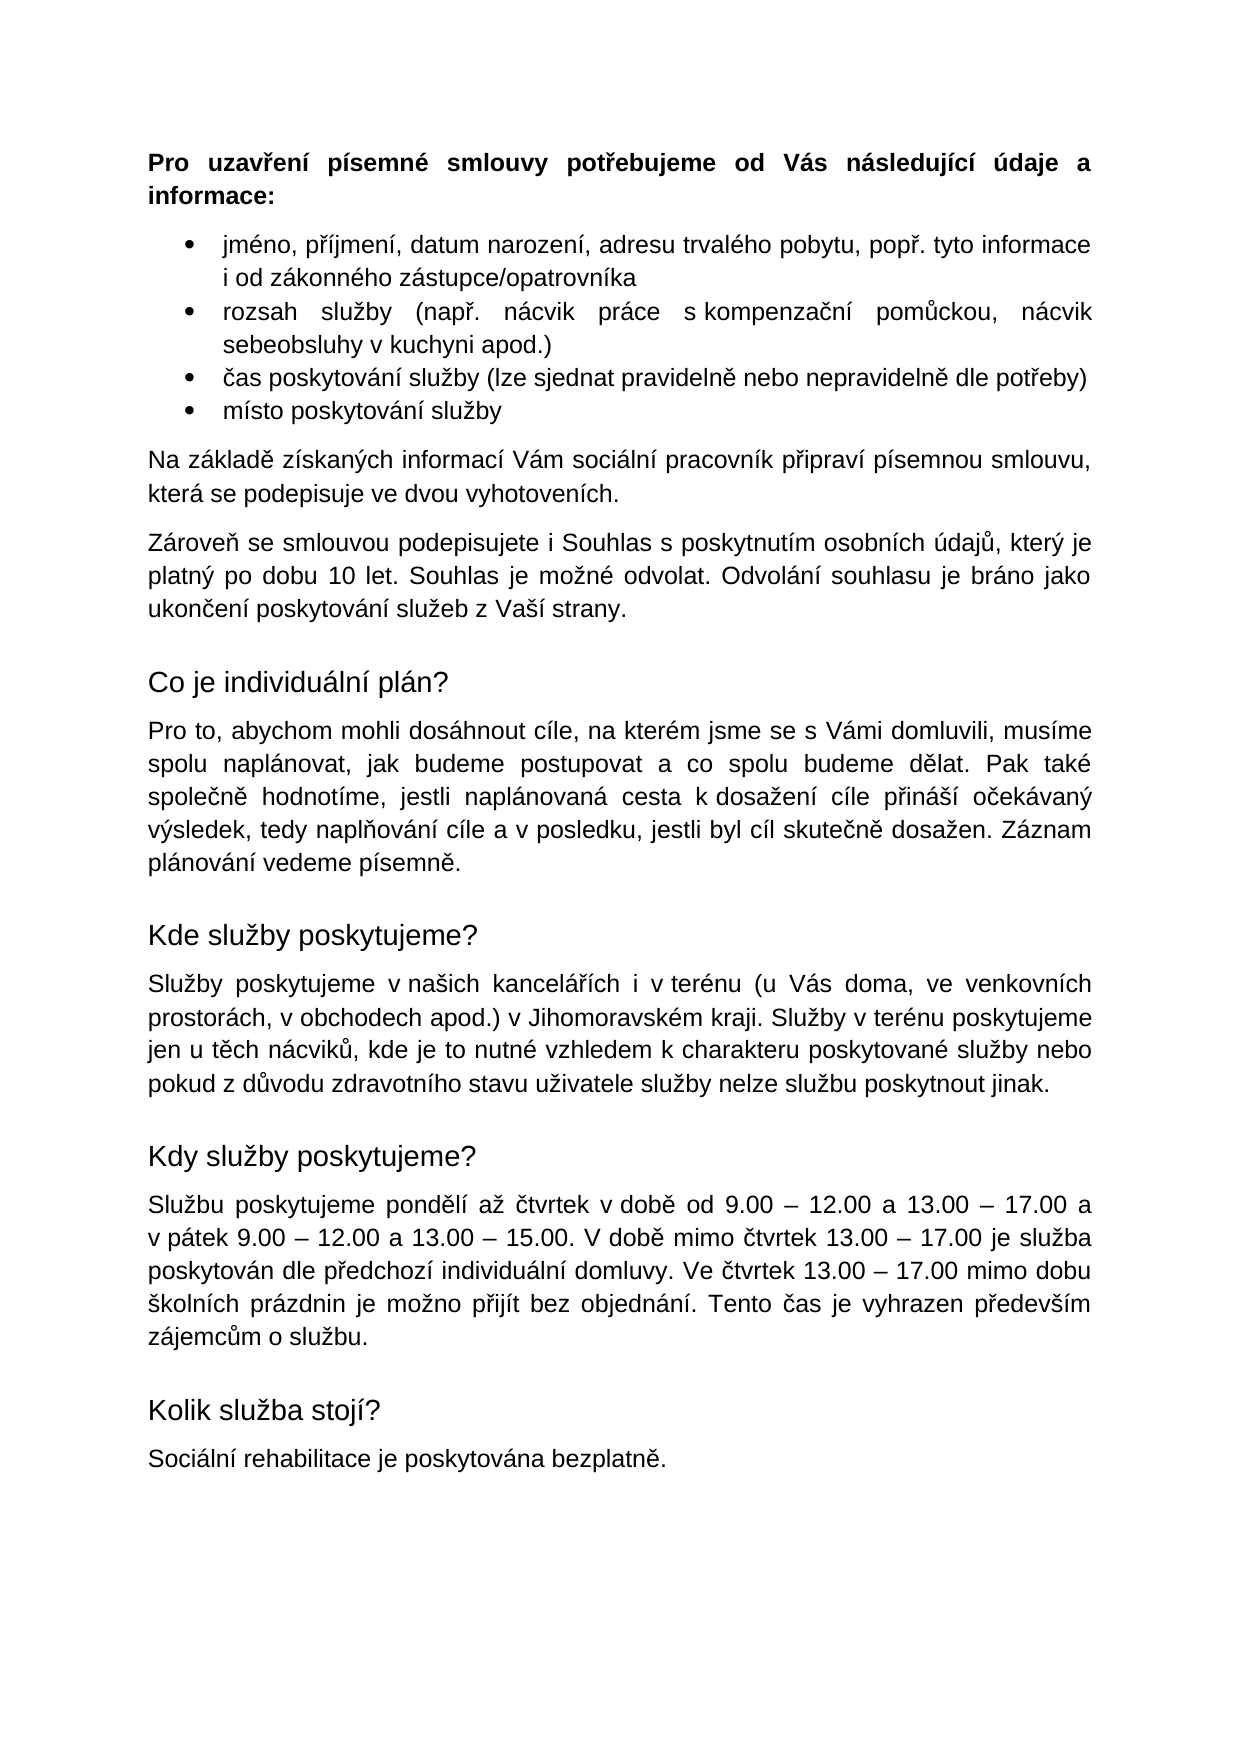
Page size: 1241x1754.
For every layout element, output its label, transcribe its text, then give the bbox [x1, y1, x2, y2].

list rozsah služby (např. nácvik práce s kompenzační pomůckou, nácvik sebeobsluhy v kuchyni apod.) [185, 296, 1093, 358]
list jméno, příjmení, datum narození, adresu trvalého pobytu, popř. tyto informace i od zákonného zástupce/opatrovníka [185, 230, 1093, 292]
subtitle Co je individuální plán? [148, 665, 1093, 698]
subtitle Kdy služby poskytujeme? [148, 1139, 1093, 1173]
text Na základě získaných informací Vám sociální pracovník připraví písemnou smlouvu, která se podepisuje ve dvou vyhotoveních. [148, 446, 1093, 507]
subtitle Pro uzavření písemné smlouvy potřebujeme od Vás následující údaje a informace: [148, 148, 1093, 209]
text Službu poskytujeme pondělí až čtvrtek v době od 9.00 – 12.00 a 13.00 – 17.00 a v pátek 9.00 – 12.00 a 13.00 – 15.00. V době mimo čtvrtek 13.00 – 17.00 je služba poskytován dle předchozí individuální domluvy. Ve čtvrtek 13.00 – 17.00 mimo dobu školních prázdnin je možno přijít bez objednání. Tento čas je vyhrazen především zájemcům o službu. [148, 1190, 1093, 1351]
list čas poskytování služby (lze sjednat pravidelně nebo nepravidelně dle potřeby) [185, 363, 1093, 391]
subtitle Kolik služba stojí? [148, 1393, 1093, 1426]
text Pro to, abychom mohli dosáhnout cíle, na kterém jsme se s Vámi domluvili, musíme spolu naplánovat, jak budeme postupovat a co spolu budeme dělat. Pak také společně hodnotíme, jestli naplánovaná cesta k dosažení cíle přináší očekávaný výsledek, tedy naplňování cíle a v posledku, jestli byl cíl skutečně dosažen. Záznam plánování vedeme písemně. [148, 716, 1093, 877]
text Služby poskytujeme v našich kancelářích i v terénu (u Vás doma, ve venkovních prostorách, v obchodech apod.) v Jihomoravském kraji. Služby v terénu poskytujeme jen u těch nácviků, kde je to nutné vzhledem k charakteru poskytované služby nebo pokud z důvodu zdravotního stavu uživatele služby nelze službu poskytnout jinak. [148, 969, 1093, 1097]
subtitle Kde služby poskytujeme? [148, 918, 1093, 952]
text Zároveň se smlouvou podepisujete i Souhlas s poskytnutím osobních údajů, který je platný po dobu 10 let. Souhlas je možné odvolat. Odvolání souhlasu je bráno jako ukončení poskytování služeb z Vaší strany. [148, 528, 1093, 623]
text Sociální rehabilitace je poskytována bezplatně. [148, 1444, 1093, 1472]
list místo poskytování služby [185, 396, 1093, 424]
